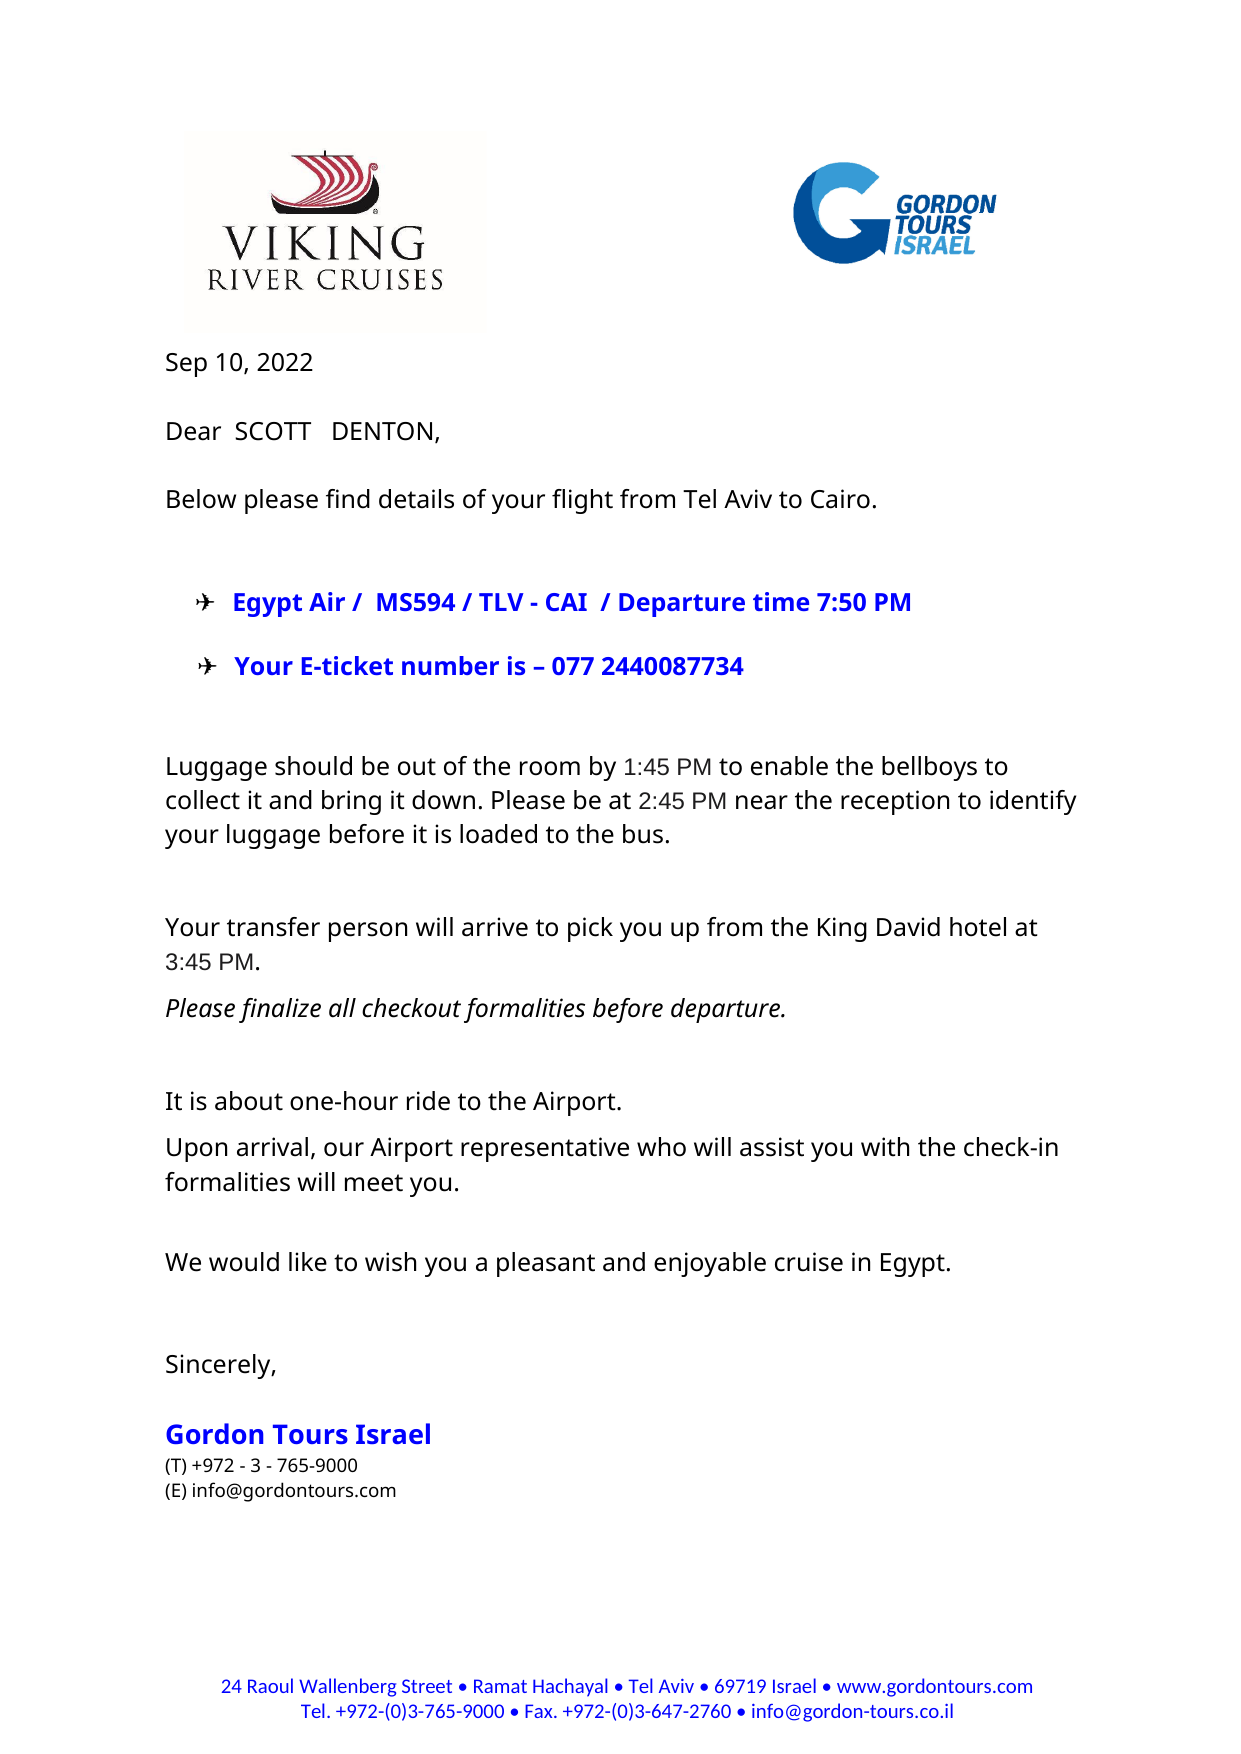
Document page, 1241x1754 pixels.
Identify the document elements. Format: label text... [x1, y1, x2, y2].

text It is about one-hour ride to the Airport. [165, 1083, 1090, 1118]
text Your transfer person will arrive to pick you up from the King David hotel at 3:45 PM. [165, 910, 1090, 978]
text Luggage should be out of the room by 1:45 PM to enable the bellboys to collect it and bring it down. Please be at 2:45 PM near the reception to identify your luggage before it is loaded to the bus. [165, 748, 1090, 851]
table_header [628, 121, 1089, 343]
text Please finalize all checkout formalities before departure. [165, 990, 1090, 1024]
list Egypt Air / MS594 / TLV - CAI / Departure time 7:50 PM [194, 574, 1090, 626]
text Gordon Tours Israel [165, 1415, 1090, 1452]
text We would like to wish you a pleasant and enjoyable cruise in Egypt. [165, 1245, 1090, 1279]
table_header [165, 121, 626, 343]
text (T) +972 - 3 - 765-9000 [165, 1452, 1090, 1477]
text Below please find details of your flight from Tel Aviv to Cairo. [165, 481, 1090, 515]
text Upon arrival, our Airport representative who will assist you with the check-in formalities will meet you. [165, 1130, 1090, 1198]
text Dear SCOTT DENTON, [165, 413, 1090, 447]
picture [183, 131, 487, 333]
list Your E-ticket number is – 077 2440087734 [197, 638, 1090, 689]
text Sincerely, [165, 1347, 1090, 1381]
text Sep 10, 2022 [165, 345, 1090, 379]
text (E) info@gordontours.com [165, 1477, 1090, 1503]
picture [730, 121, 1090, 324]
